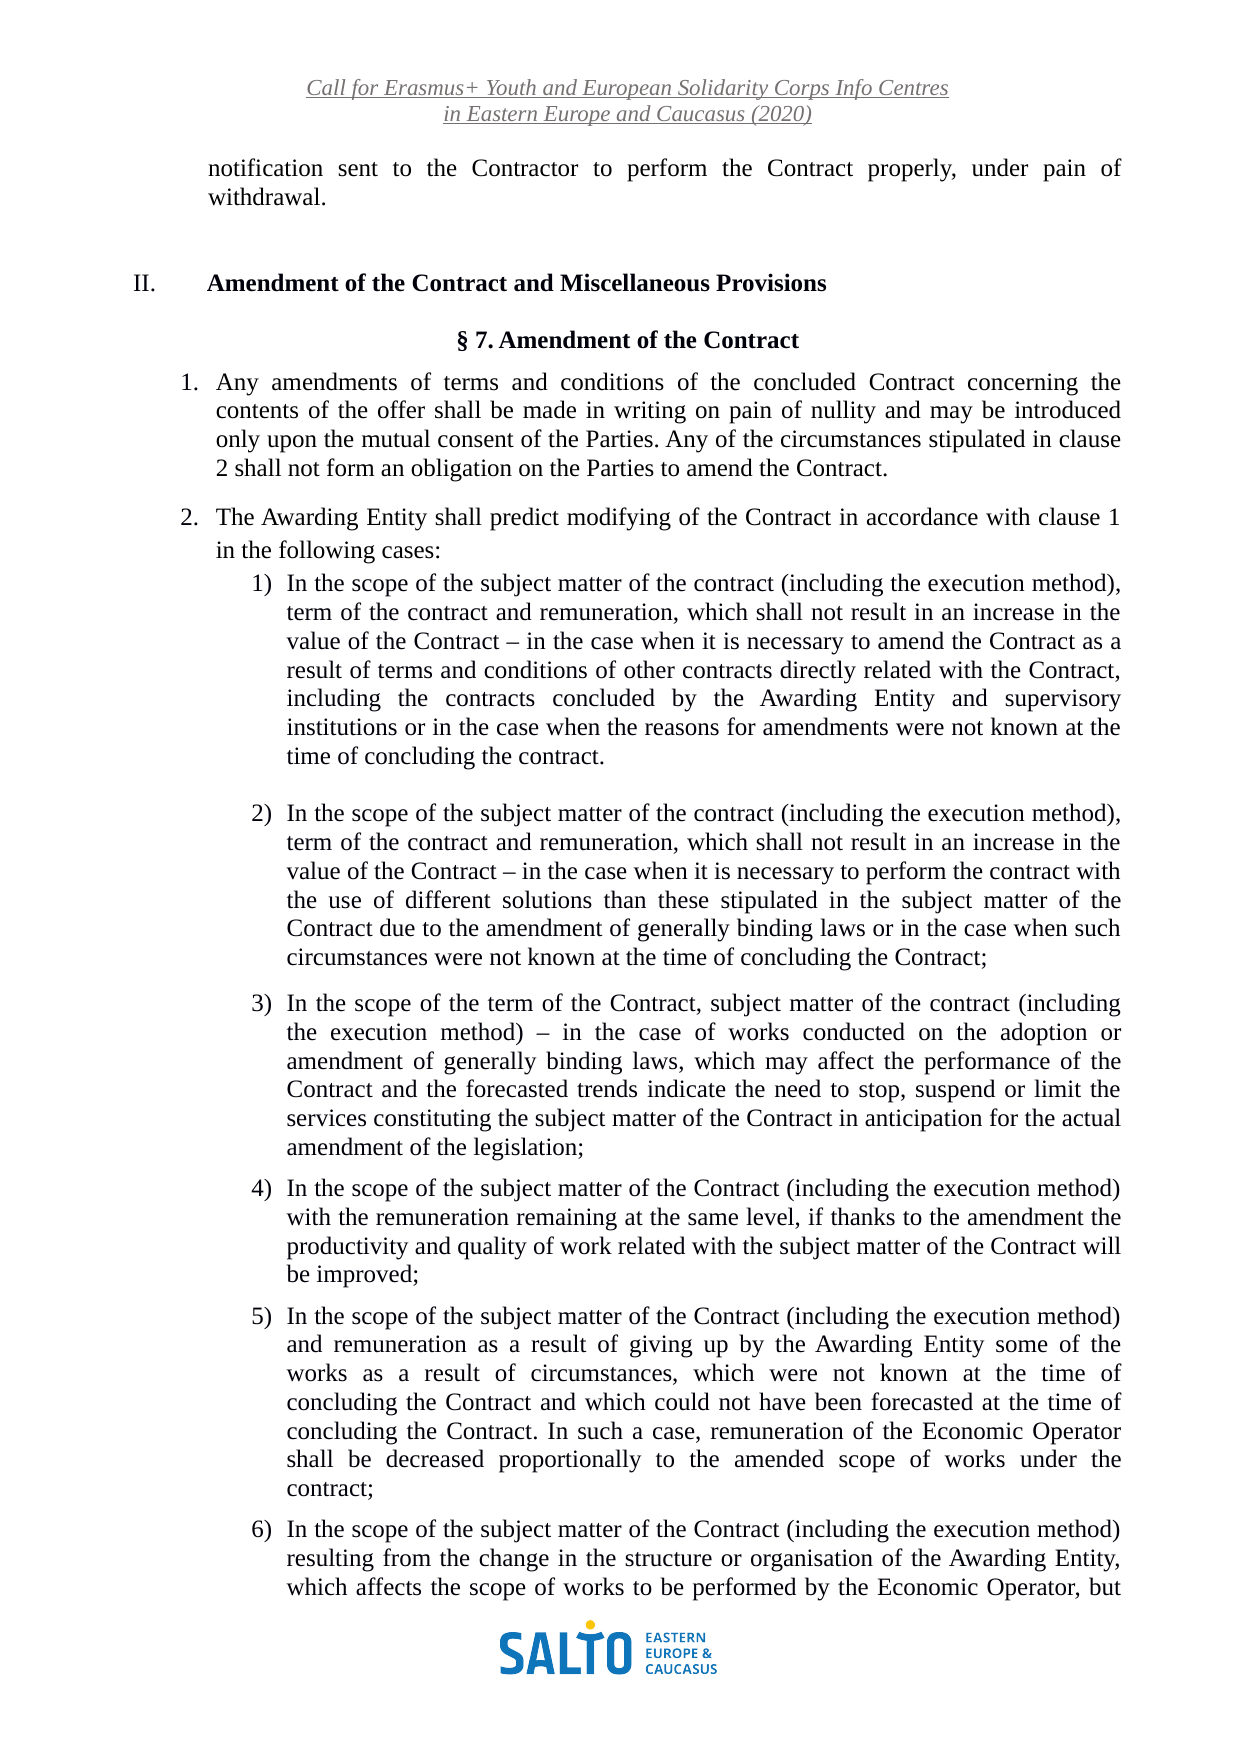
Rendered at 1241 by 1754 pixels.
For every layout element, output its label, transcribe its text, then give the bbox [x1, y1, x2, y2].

list In the scope of the subject matter of the contract (including the execution method), term of the contract and remuneration, which shall not result in an increase in the value of the Contract – in the case when it is necessary to amend the Contract as a result of terms and conditions of other contracts directly related with the Contract, including the contracts concluded by the Awarding Entity and supervisory institutions or in the case when the reasons for amendments were not known at the time of concluding the contract. [251, 568, 1122, 770]
picture [495, 1617, 722, 1681]
list In the scope of the subject matter of the Contract (including the execution method) and remuneration as a result of giving up by the Awarding Entity some of the works as a result of circumstances, which were not known at the time of concluding the Contract and which could not have been forecasted at the time of concluding the Contract. In such a case, remuneration of the Economic Operator shall be decreased proportionally to the amended scope of works under the contract; [251, 1301, 1122, 1502]
list The Awarding Entity shall predict modifying of the Contract in accordance with clause 1 in the following cases: [180, 502, 1122, 564]
list Amendment of the Contract and Miscellaneous Provisions [133, 268, 1122, 297]
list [251, 1514, 1122, 1601]
list Any amendments of terms and conditions of the concluded Contract concerning the contents of the offer shall be made in writing on pain of nullity and may be introduced only upon the mutual consent of the Parties. Any of the circumstances stipulated in clause 2 shall not form an obligation on the Parties to amend the Contract. [180, 367, 1122, 482]
list In the scope of the subject matter of the Contract (including the execution method) with the remuneration remaining at the same level, if thanks to the amendment the productivity and quality of work related with the subject matter of the Contract will be improved; [251, 1173, 1122, 1288]
list In the scope of the subject matter of the contract (including the execution method), term of the contract and remuneration, which shall not result in an increase in the value of the Contract – in the case when it is necessary to perform the contract with the use of different solutions than these stipulated in the subject matter of the Contract due to the amendment of generally binding laws or in the case when such circumstances were not known at the time of concluding the Contract; [251, 798, 1122, 971]
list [177, 153, 1122, 210]
list In the scope of the term of the Contract, subject matter of the contract (including the execution method) – in the case of works conducted on the adoption or amendment of generally binding laws, which may affect the performance of the Contract and the forecasted trends indicate the need to stop, suspend or limit the services constituting the subject matter of the Contract in anticipation for the actual amendment of the legislation; [251, 988, 1122, 1161]
text § 7. Amendment of the Contract [133, 325, 1122, 354]
